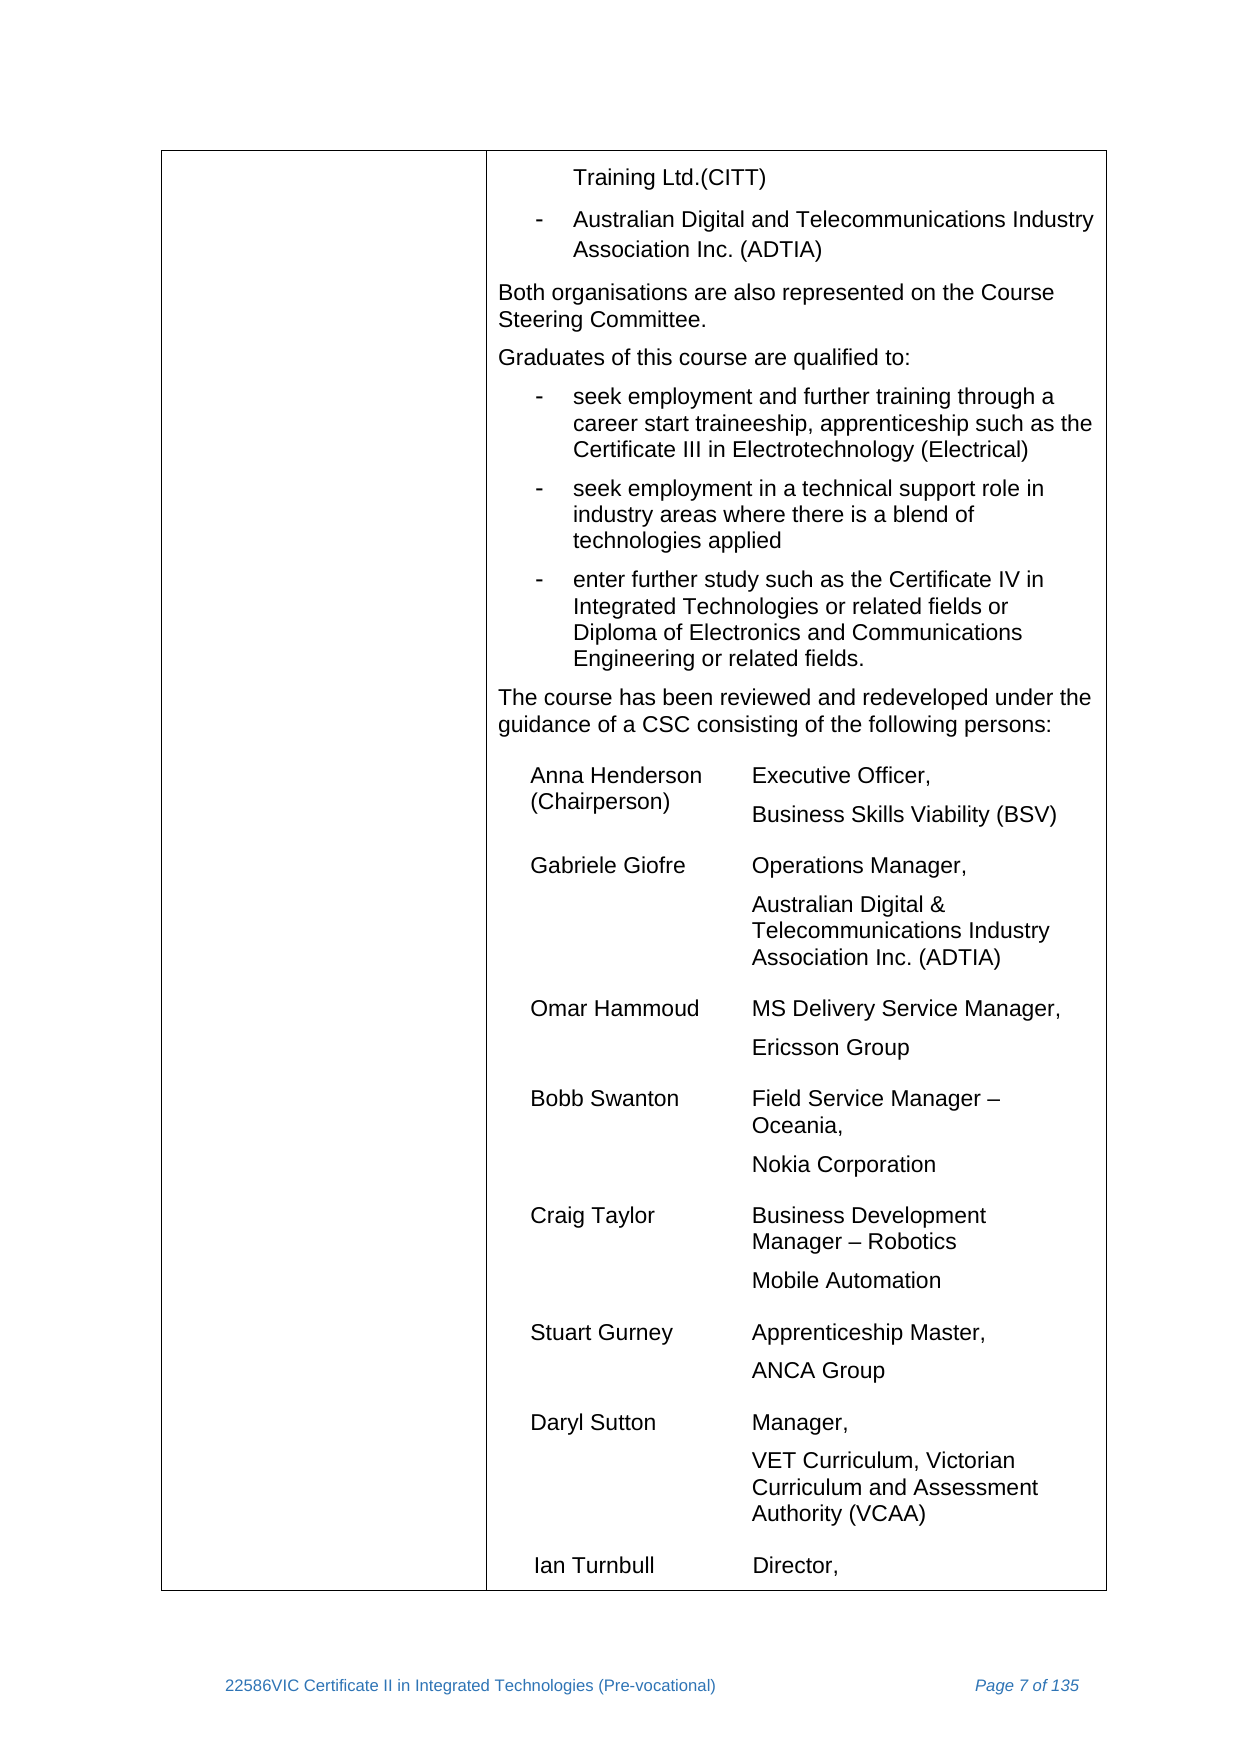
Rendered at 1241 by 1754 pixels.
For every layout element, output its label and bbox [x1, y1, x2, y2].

table_cell [487, 151, 1106, 1590]
table_cell [162, 151, 486, 1590]
